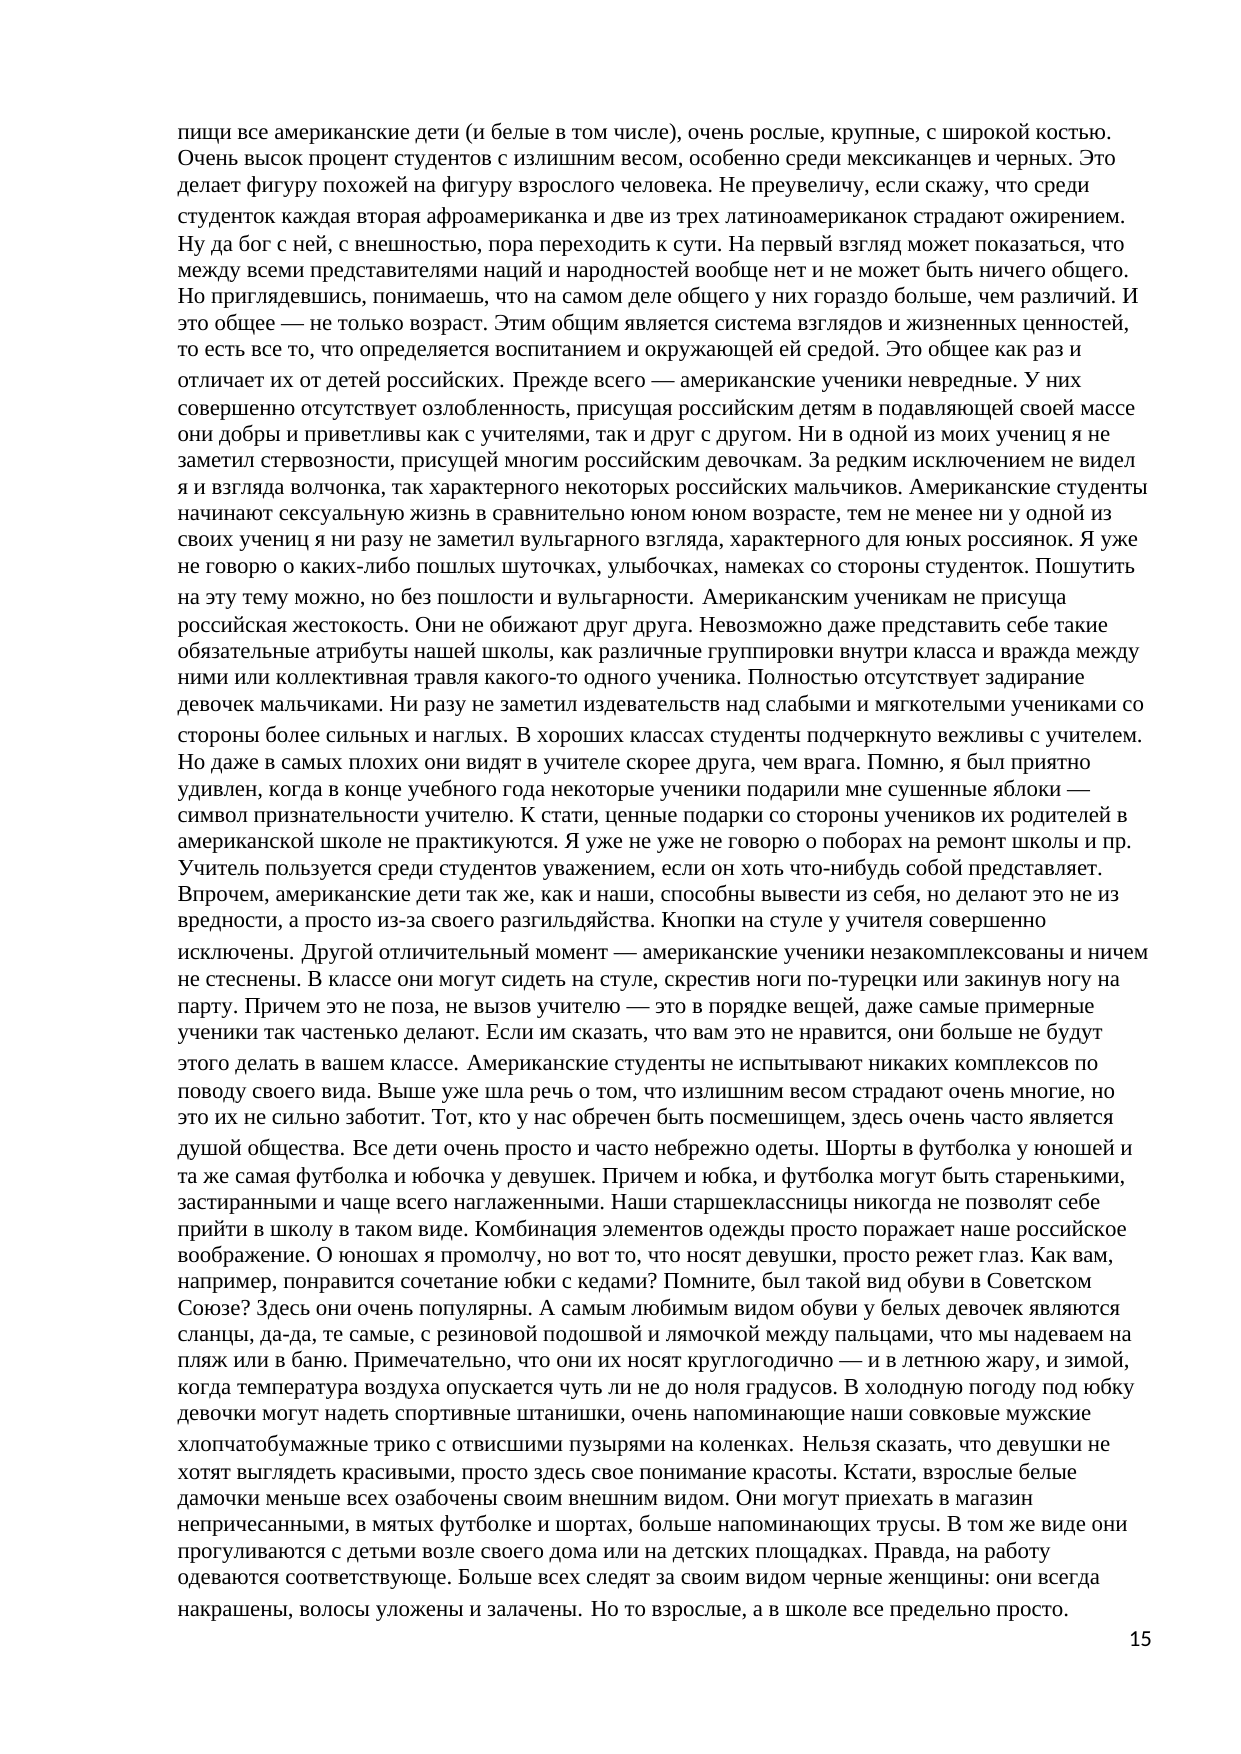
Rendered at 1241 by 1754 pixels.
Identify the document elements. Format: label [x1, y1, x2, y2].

text [177, 118, 1152, 1622]
